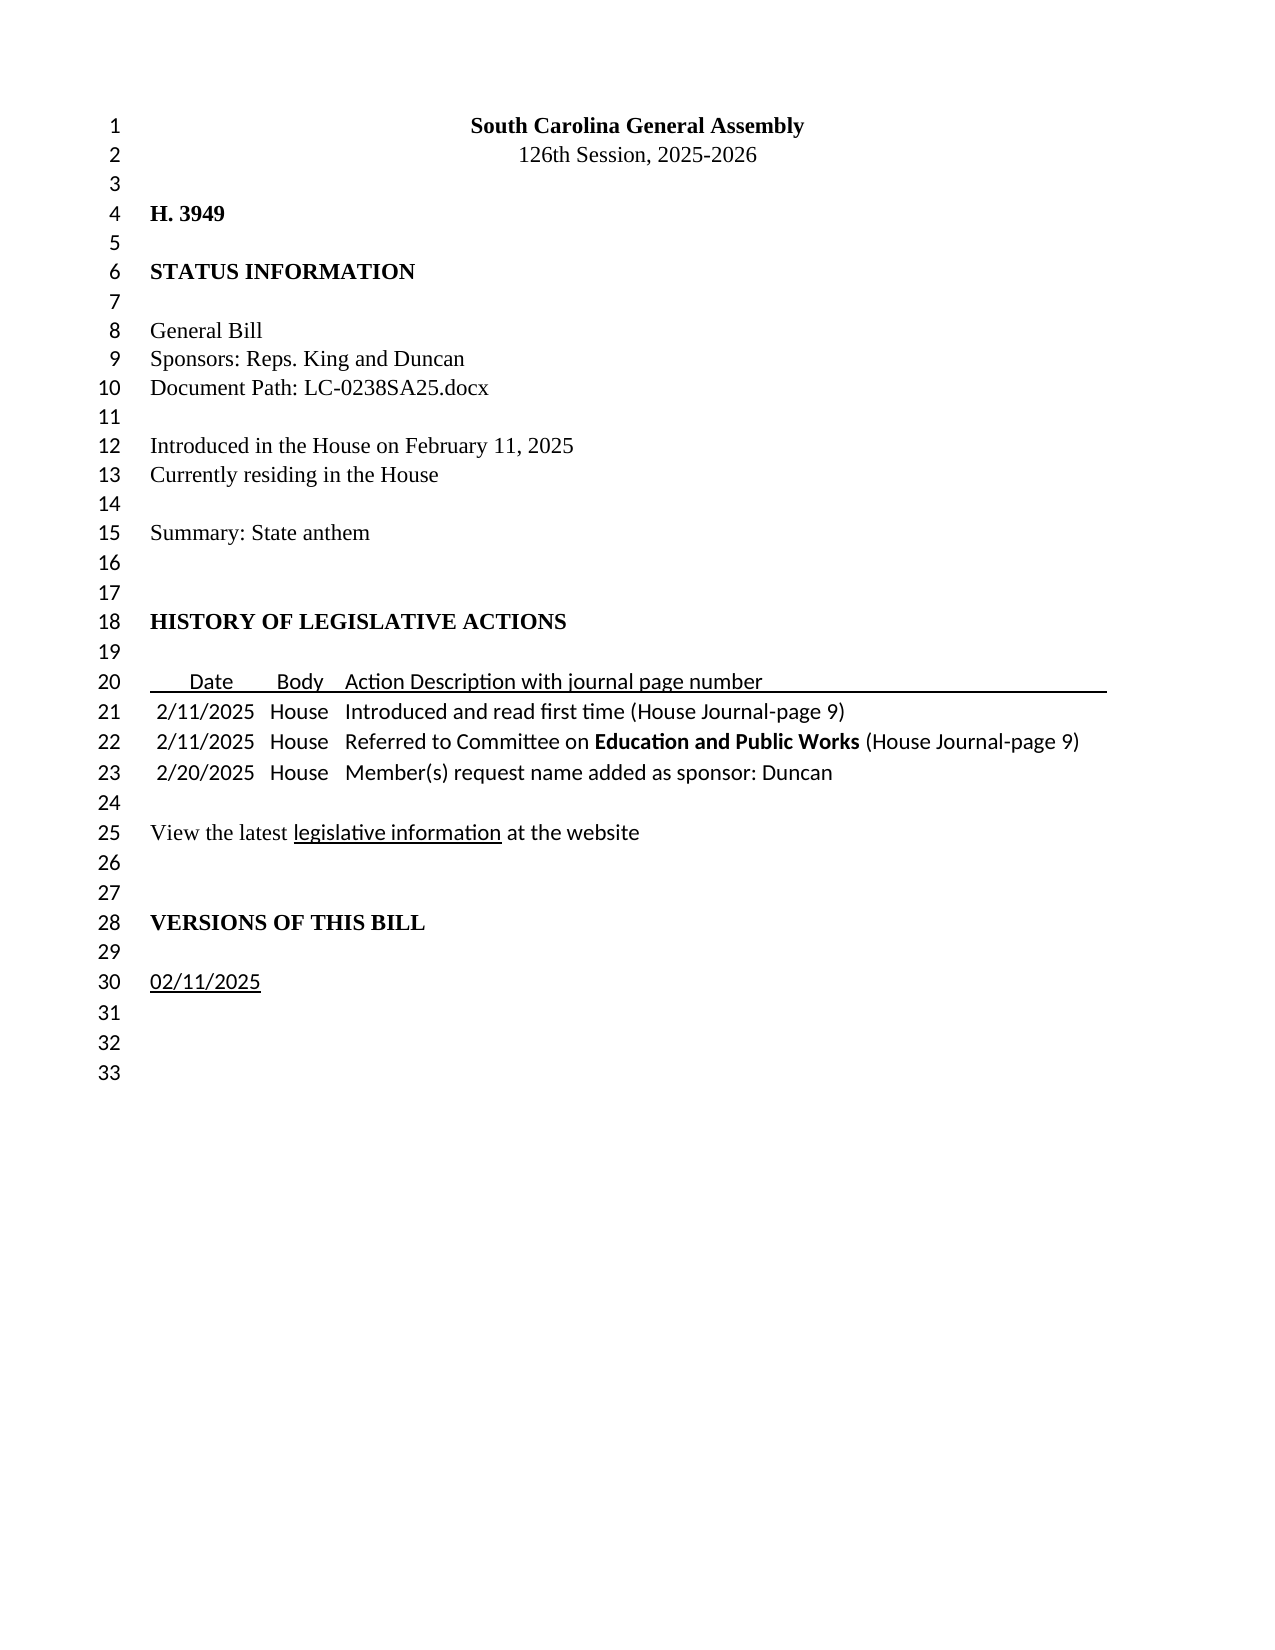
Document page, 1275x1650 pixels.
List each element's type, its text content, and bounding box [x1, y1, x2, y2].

text View the latest legislative information at the website [150, 818, 1125, 846]
text Sponsors: Reps. King and Duncan [150, 345, 1125, 372]
text STATUS INFORMATION [150, 258, 1125, 284]
text 2/11/2025 House Referred to Committee on Education and Public Works (House Journal-page 9) [150, 727, 1125, 755]
text Introduced in the House on February 11, 2025 [150, 432, 1125, 459]
text Summary: State anthem [150, 519, 1125, 546]
text 02/11/2025 [150, 967, 1125, 995]
text Currently residing in the House [150, 461, 1125, 487]
text 126th Session, 2025-2026 [150, 141, 1125, 167]
text H. 3949 [150, 199, 1125, 226]
text VERSIONS OF THIS BILL [150, 909, 1125, 935]
text Date Body Action Description with journal page number [150, 667, 1125, 695]
text 2/20/2025 House Member(s) request name added as sponsor: Duncan [150, 758, 1125, 786]
text 2/11/2025 House Introduced and read first time (House Journal-page 9) [150, 697, 1125, 725]
text South Carolina General Assembly [150, 112, 1125, 139]
text Document Path: LC-0238SA25.docx [150, 374, 1125, 400]
text HISTORY OF LEGISLATIVE ACTIONS [150, 608, 1125, 635]
text General Bill [150, 317, 1125, 343]
